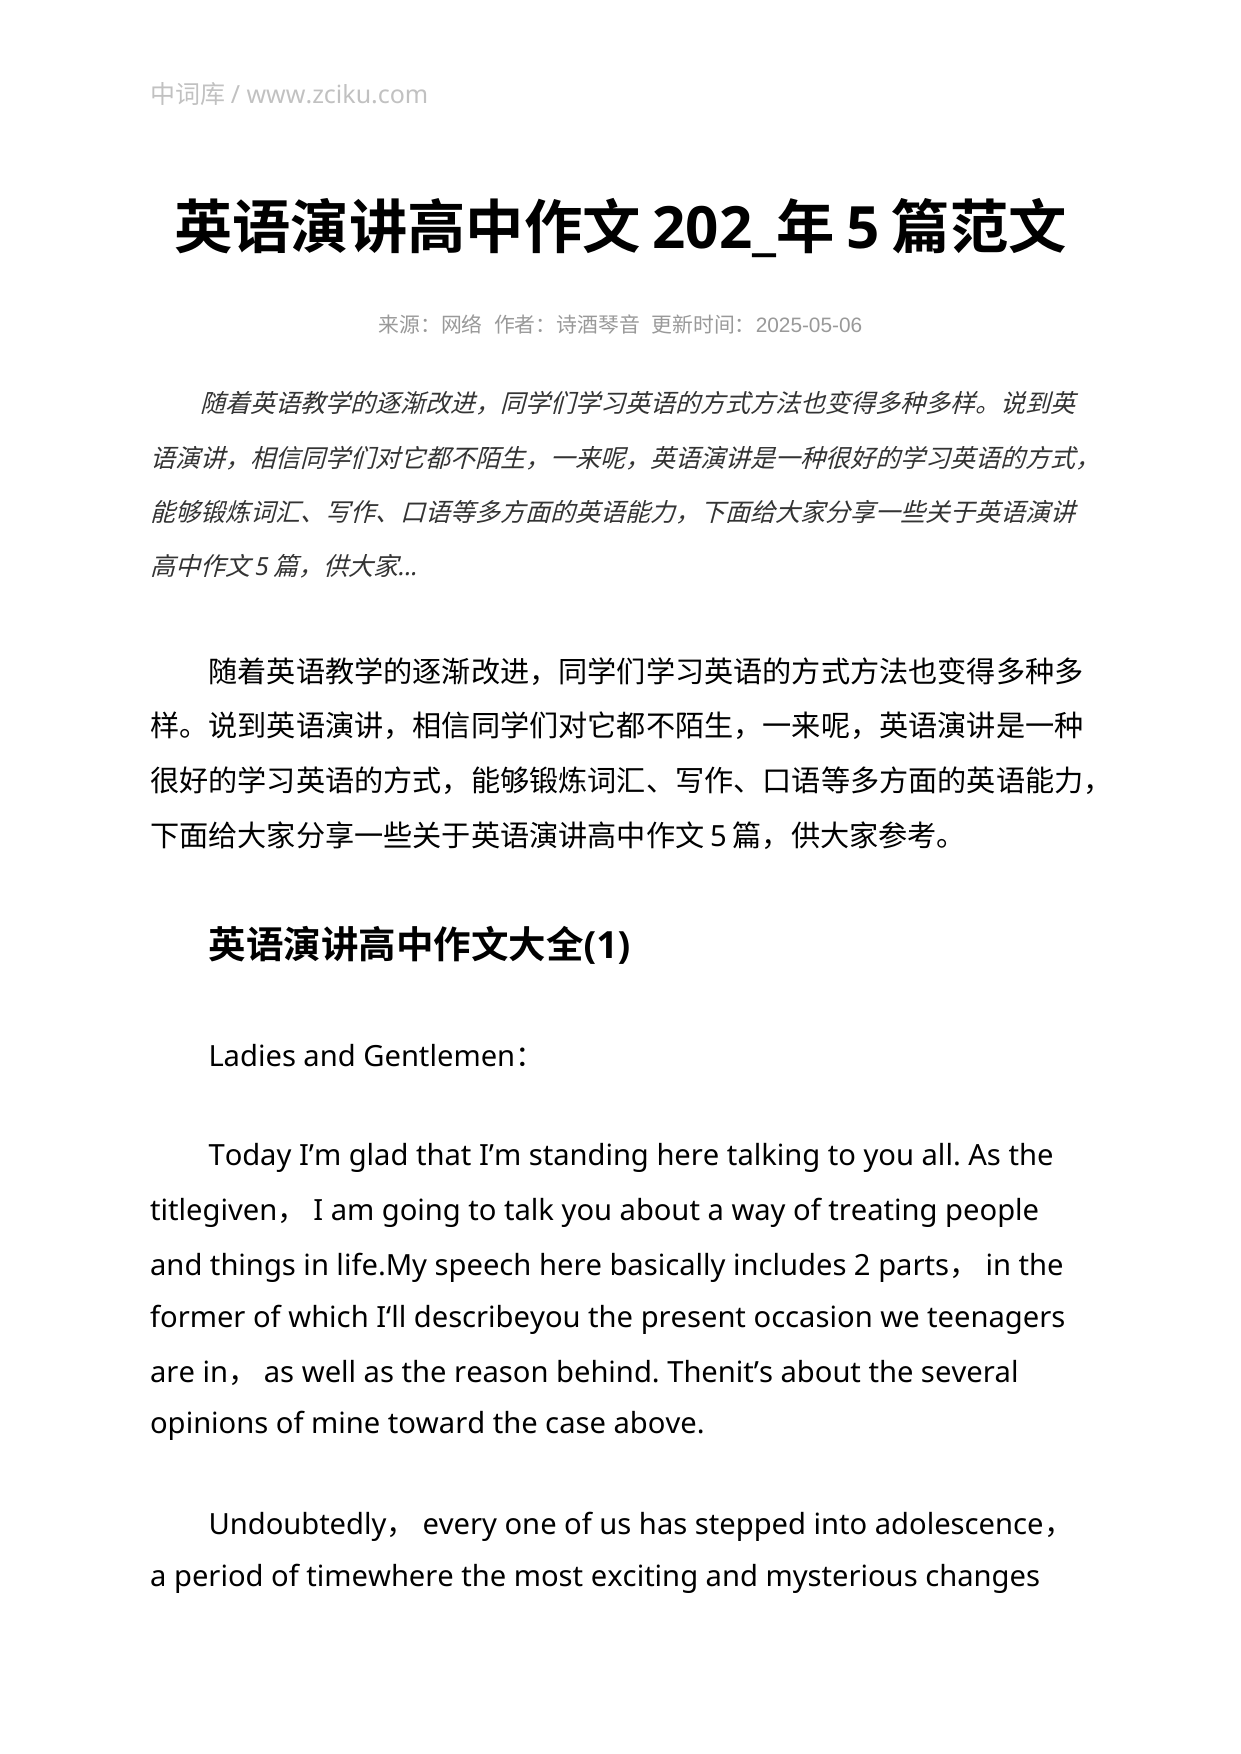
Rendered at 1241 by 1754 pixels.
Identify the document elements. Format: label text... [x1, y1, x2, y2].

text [150, 1501, 1090, 1595]
subtitle 英语演讲高中作文202_年5篇范文 [150, 181, 1090, 266]
text Ladies and Gentlemen： [150, 1032, 1090, 1075]
text Today I’m glad that I’m standing here talking to you all. As the titlegiven， I am going to talk you about a way of treating people and things in life.My speech here basically includes 2 parts， in the former of which I‘ll describeyou the present occasion we teenagers are in， as well as the reason behind. Thenit’s about the several opinions of mine toward the case above. [150, 1134, 1090, 1442]
text 英语演讲高中作文大全(1) [150, 915, 1090, 969]
text 随着英语教学的逐渐改进，同学们学习英语的方式方法也变得多种多样。说到英语演讲，相信同学们对它都不陌生，一来呢，英语演讲是一种很好的学习英语的方式，能够锻炼词汇、写作、口语等多方面的英语能力，下面给大家分享一些关于英语演讲高中作文5篇，供大家... [150, 384, 1090, 583]
text 来源：网络 作者：诗酒琴音 更新时间：2025-05-06 [150, 313, 1090, 337]
text 随着英语教学的逐渐改进，同学们学习英语的方式方法也变得多种多样。说到英语演讲，相信同学们对它都不陌生，一来呢，英语演讲是一种很好的学习英语的方式，能够锻炼词汇、写作、口语等多方面的英语能力，下面给大家分享一些关于英语演讲高中作文5篇，供大家参考。 [150, 648, 1090, 855]
